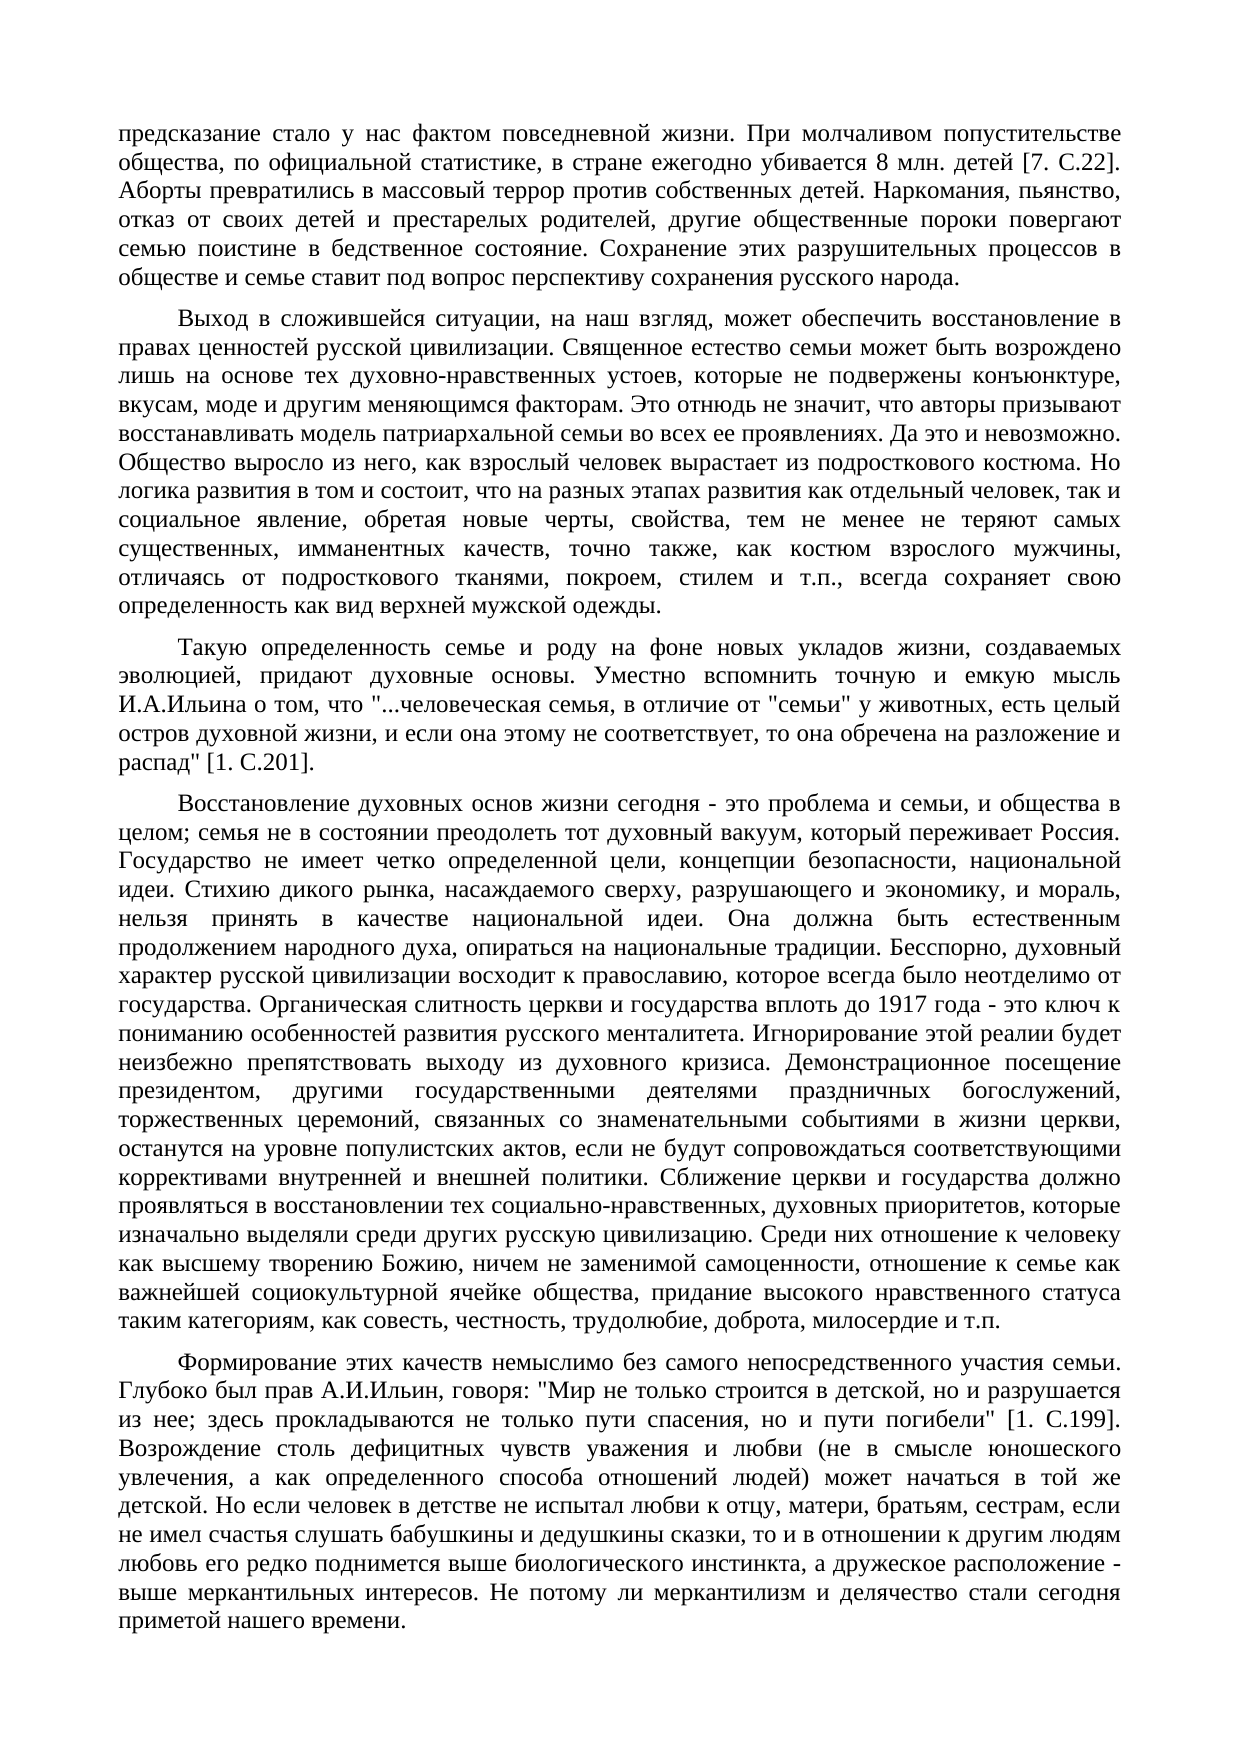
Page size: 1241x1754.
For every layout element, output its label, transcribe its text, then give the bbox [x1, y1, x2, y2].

text Такую определенность семье и роду на фоне новых укладов жизни, создаваемых эволюцией, придают духовные основы. Уместно вспомнить точную и емкую мысль И.А.Ильина о том, что "...человеческая семья, в отличие от "семьи" у животных, есть целый остров духовной жизни, и если она этому не соответствует, то она обречена на разложение и распад" [1. С.201]. [118, 632, 1122, 776]
text Восстановление духовных основ жизни сегодня - это проблема и семьи, и общества в целом; семья не в состоянии преодолеть тот духовный вакуум, который переживает Россия. Государство не имеет четко определенной цели, концепции безопасности, национальной идеи. Стихию дикого рынка, насаждаемого сверху, разрушающего и экономику, и мораль, нельзя принять в качестве национальной идеи. Она должна быть естественным продолжением народного духа, опираться на национальные традиции. Бесспорно, духовный характер русской цивилизации восходит к православию, которое всегда было неотделимо от государства. Органическая слитность церкви и государства вплоть до 1917 года - это ключ к пониманию особенностей развития русского менталитета. Игнорирование этой реалии будет неизбежно препятствовать выходу из духовного кризиса. Демонстрационное посещение президентом, другими государственными деятелями праздничных богослужений, торжественных церемоний, связанных со знаменательными событиями в жизни церкви, останутся на уровне популистских актов, если не будут сопровождаться соответствующими коррективами внутренней и внешней политики. Сближение церкви и государства должно проявляться в восстановлении тех социально-нравственных, духовных приоритетов, которые изначально выделяли среди других русскую цивилизацию. Среди них отношение к человеку как высшему творению Божию, ничем не заменимой самоценности, отношение к семье как важнейшей социокультурной ячейке общества, придание высокого нравственного статуса таким категориям, как совесть, честность, трудолюбие, доброта, милосердие и т.п. [118, 788, 1122, 1334]
text Формирование этих качеств немыслимо без самого непосредственного участия семьи. Глубоко был прав А.И.Ильин, говоря: "Мир не только строится в детской, но и разрушается из нее; здесь прокладываются не только пути спасения, но и пути погибели" [1. С.199]. Возрождение столь дефицитных чувств уважения и любви (не в смысле юношеского увлечения, а как определенного способа отношений людей) может начаться в той же детской. Но если человек в детстве не испытал любви к отцу, матери, братьям, сестрам, если не имел счастья слушать бабушкины и дедушкины сказки, то и в отношении к другим людям любовь его редко поднимется выше биологического инстинкта, а дружеское расположение - выше меркантильных интересов. Не потому ли меркантилизм и делячество стали сегодня приметой нашего времени. [118, 1347, 1122, 1634]
text Выход в сложившейся ситуации, на наш взгляд, может обеспечить восстановление в правах ценностей русской цивилизации. Священное естество семьи может быть возрождено лишь на основе тех духовно-нравственных устоев, которые не подвержены конъюнктуре, вкусам, моде и другим меняющимся факторам. Это отнюдь не значит, что авторы призывают восстанавливать модель патриархальной семьи во всех ее проявлениях. Да это и невозможно. Общество выросло из него, как взрослый человек вырастает из подросткового костюма. Но логика развития в том и состоит, что на разных этапах развития как отдельный человек, так и социальное явление, обретая новые черты, свойства, тем не менее не теряют самых существенных, имманентных качеств, точно также, как костюм взрослого мужчины, отличаясь от подросткового тканями, покроем, стилем и т.п., всегда сохраняет свою определенность как вид верхней мужской одежды. [118, 303, 1122, 619]
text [118, 118, 1122, 291]
